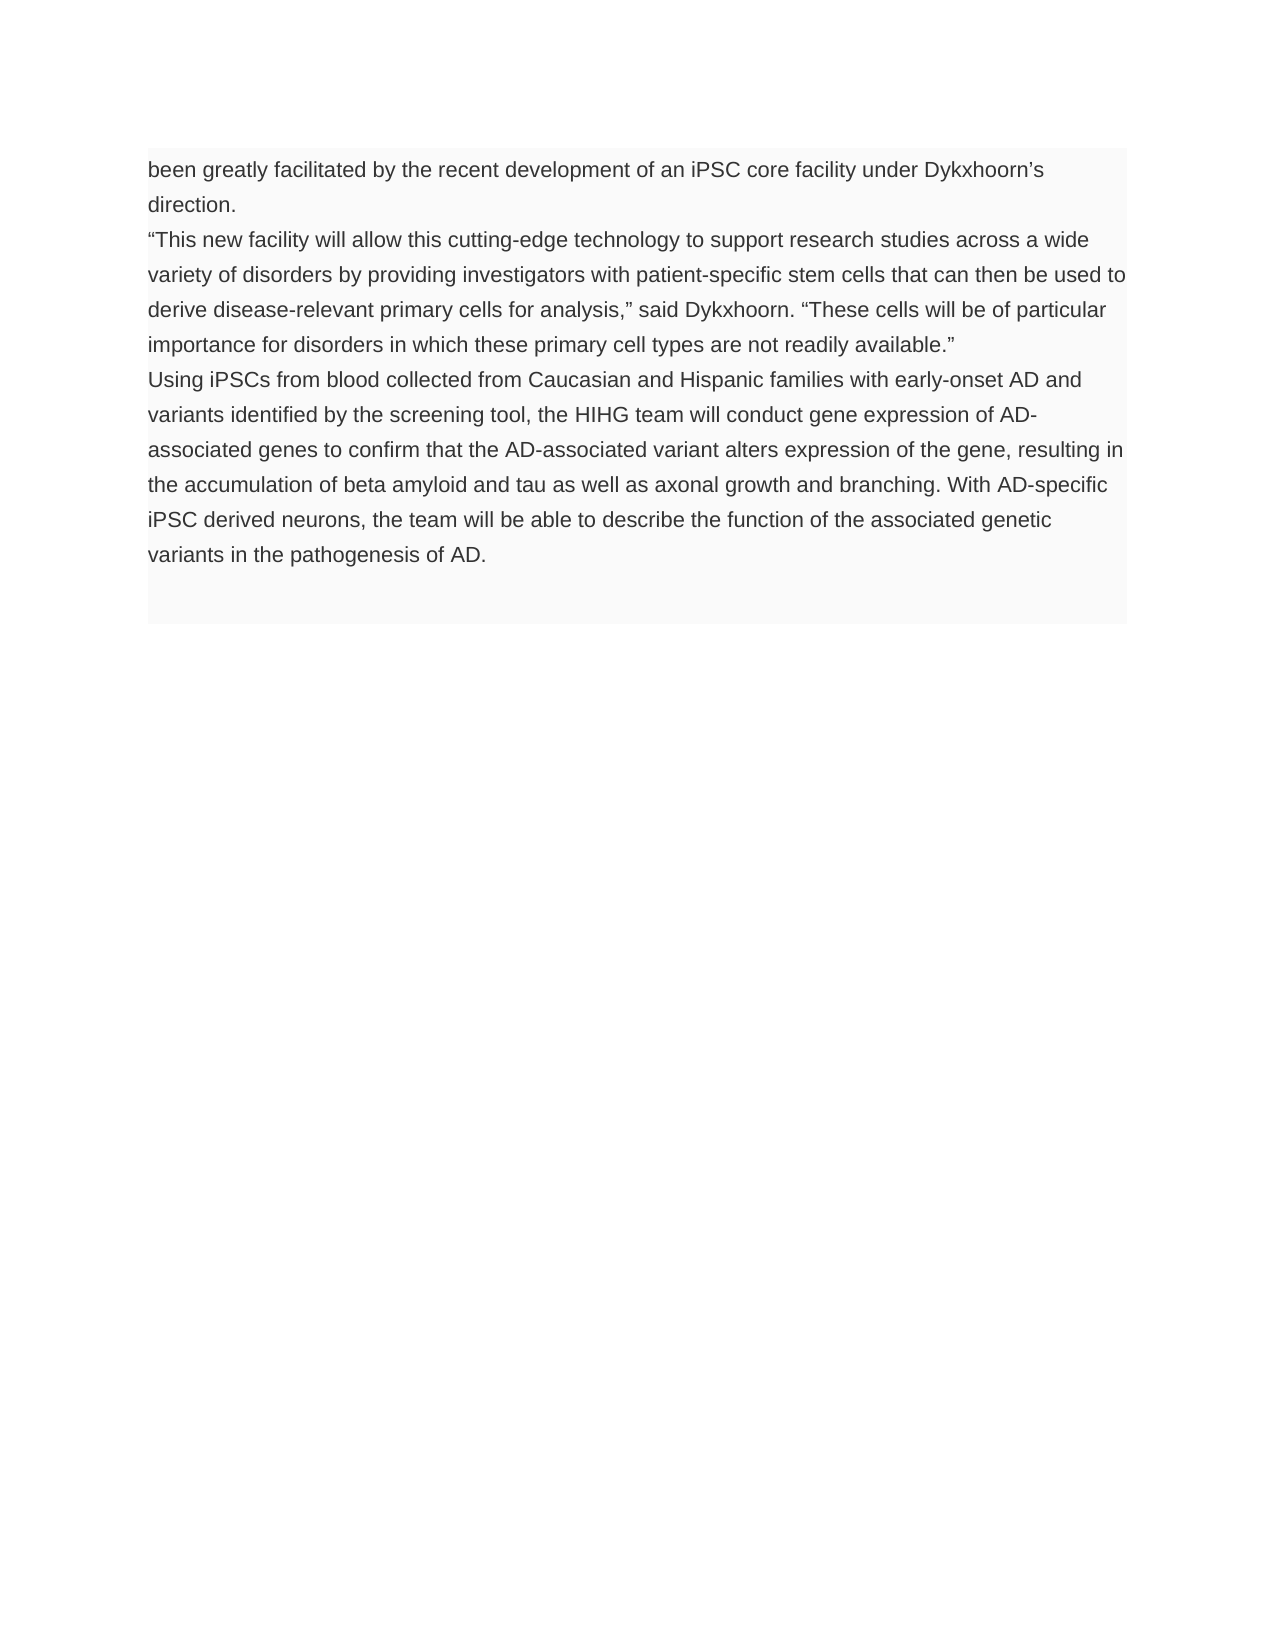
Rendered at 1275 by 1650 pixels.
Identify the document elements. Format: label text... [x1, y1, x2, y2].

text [148, 148, 1127, 218]
text Using iPSCs from blood collected from Caucasian and Hispanic families with early-onset AD and variants identified by the screening tool, the HIHG team will conduct gene expression of AD-associated genes to confirm that the AD-associated variant alters expression of the gene, resulting in the accumulation of beta amyloid and tau as well as axonal growth and branching. With AD-specific iPSC derived neurons, the team will be able to describe the function of the associated genetic variants in the pathogenesis of AD. [148, 358, 1127, 568]
text “This new facility will allow this cutting-edge technology to support research studies across a wide variety of disorders by providing investigators with patient-specific stem cells that can then be used to derive disease-relevant primary cells for analysis,” said Dykxhoorn. “These cells will be of particular importance for disorders in which these primary cell types are not readily available.” [148, 218, 1127, 358]
